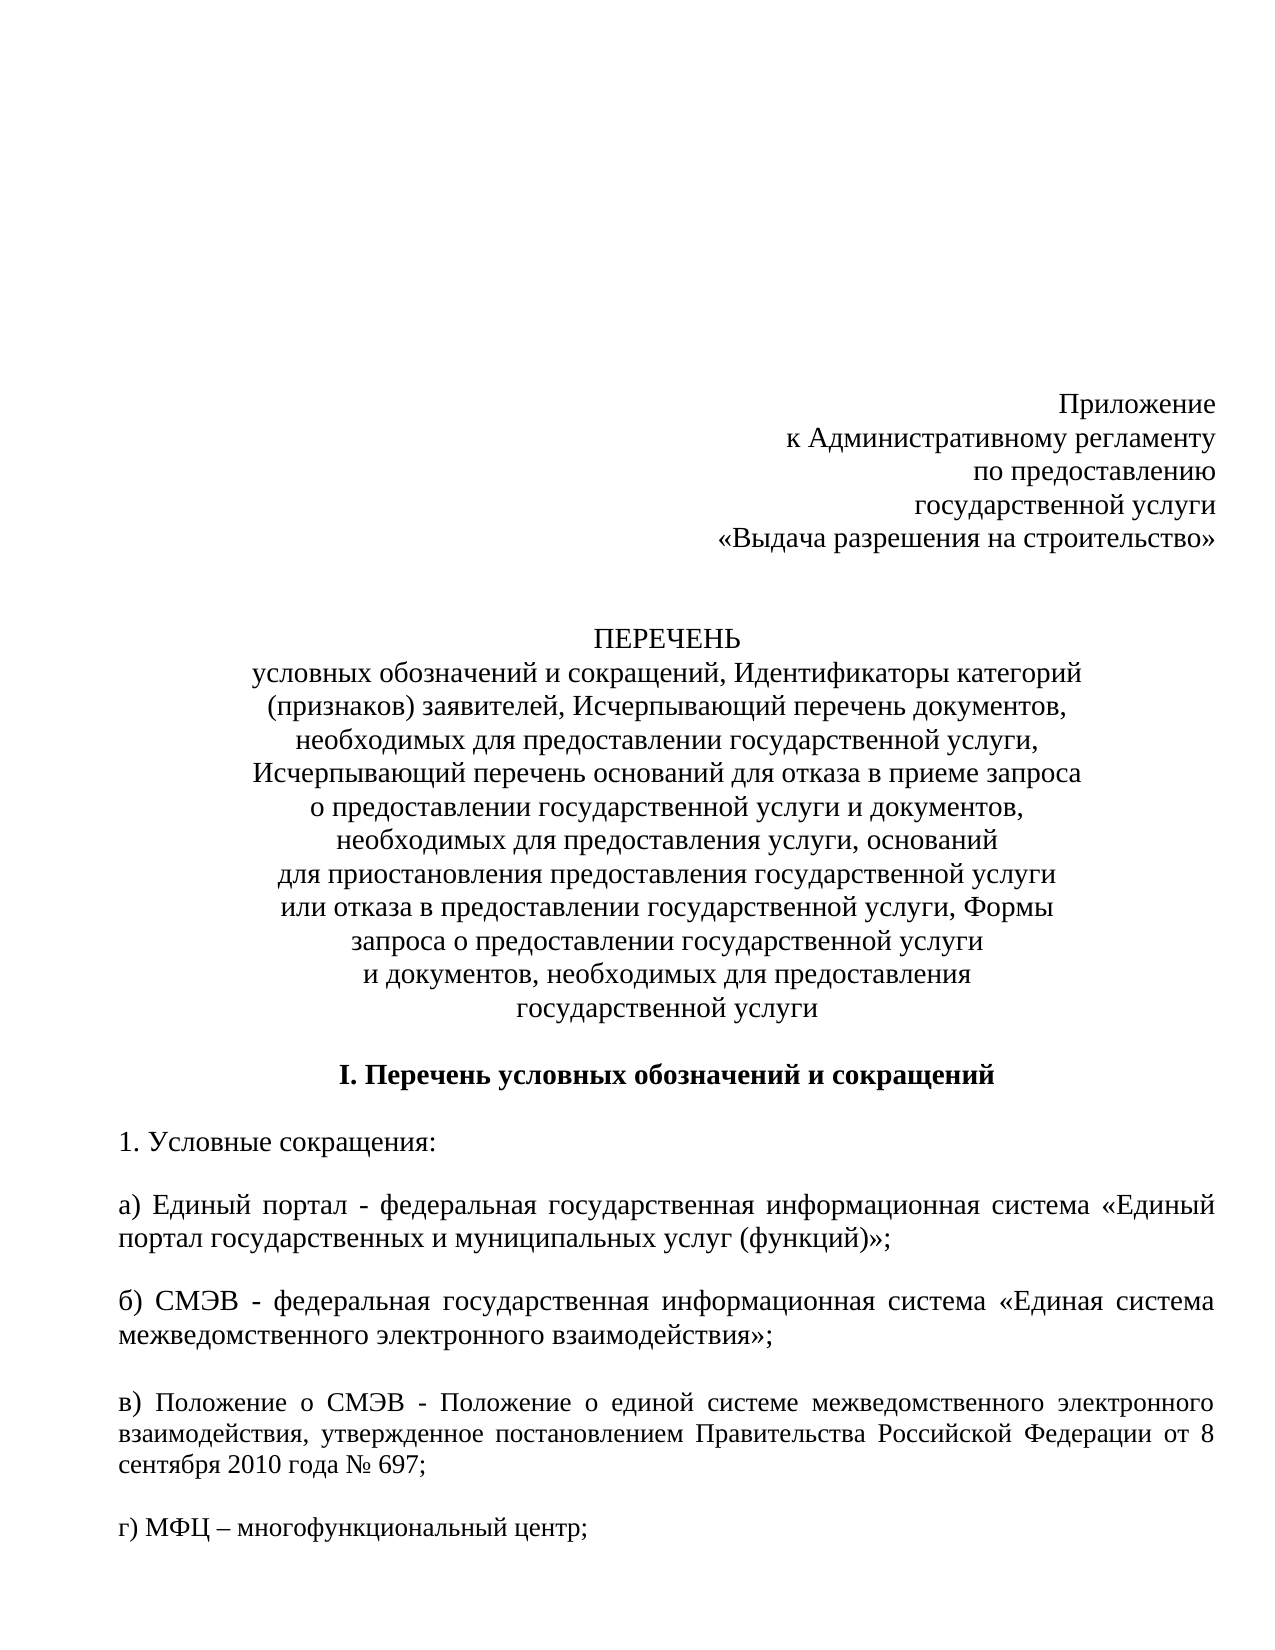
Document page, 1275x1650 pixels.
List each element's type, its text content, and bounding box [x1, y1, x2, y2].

text о предоставлении государственной услуги и документов, [118, 789, 1216, 822]
text государственной услуги [118, 487, 1216, 521]
text «Выдача разрешения на строительство» [118, 521, 1216, 554]
text необходимых для предоставлении государственной услуги, [118, 722, 1216, 755]
text запроса о предоставлении государственной услуги [118, 923, 1216, 957]
text 1. Условные сокращения: [118, 1124, 1216, 1158]
text к Административному регламенту [118, 420, 1216, 453]
text ПЕРЕЧЕНЬ [118, 621, 1216, 655]
text условных обозначений и сокращений, Идентификаторы категорий [118, 655, 1216, 688]
text Исчерпывающий перечень оснований для отказа в приеме запроса [118, 755, 1216, 789]
text или отказа в предоставлении государственной услуги, Формы [118, 889, 1216, 923]
text I. Перечень условных обозначений и сокращений [118, 1057, 1216, 1091]
text и документов, необходимых для предоставления [118, 957, 1216, 990]
text г) МФЦ – многофункциональный центр; [118, 1511, 1216, 1542]
text в) Положение о СМЭВ - Положение о единой системе межведомственного электронного взаимодействия, утвержденное постановлением Правительства Российской Федерации от 8 сентября 2010 года № 697; [118, 1384, 1216, 1480]
text государственной услуги [118, 990, 1216, 1024]
text (признаков) заявителей, Исчерпывающий перечень документов, [118, 688, 1216, 722]
text Приложение [118, 386, 1216, 420]
text а) Единый портал - федеральная государственная информационная система «Единый портал государственных и муниципальных услуг (функций)»; [118, 1187, 1216, 1254]
text б) СМЭВ - федеральная государственная информационная система «Единая система межведомственного электронного взаимодействия»; [118, 1283, 1216, 1350]
text по предоставлению [118, 453, 1216, 487]
text для приостановления предоставления государственной услуги [118, 856, 1216, 889]
text необходимых для предоставления услуги, оснований [118, 822, 1216, 856]
